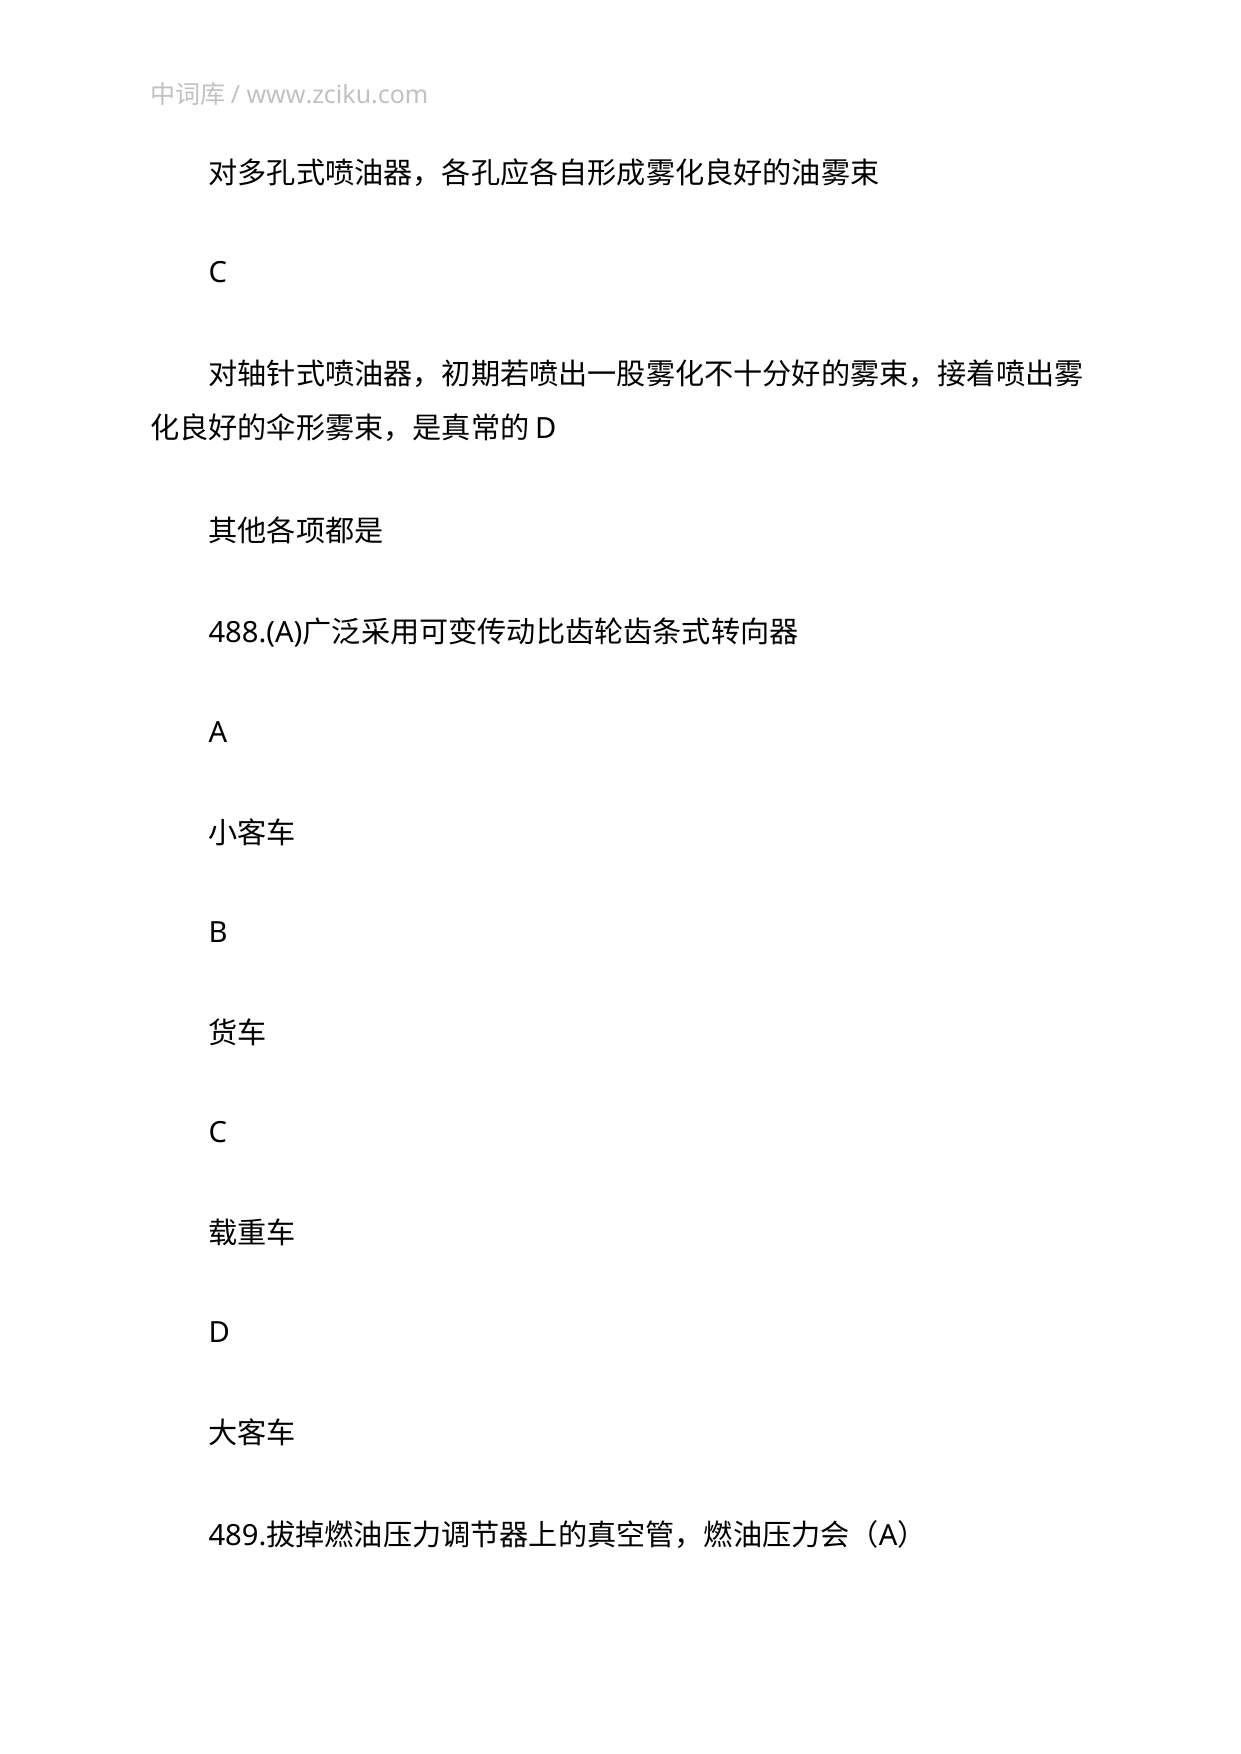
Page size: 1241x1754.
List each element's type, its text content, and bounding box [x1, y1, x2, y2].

text 大客车 [150, 1410, 1090, 1452]
text A [150, 711, 1090, 751]
text 货车 [150, 1009, 1090, 1052]
text D [150, 1311, 1090, 1351]
text 488.(A)广泛采用可变传动比齿轮齿条式转向器 [150, 609, 1090, 651]
text C [150, 252, 1090, 291]
text 小客车 [150, 809, 1090, 852]
text 对轴针式喷油器，初期若喷出一股雾化不十分好的雾束，接着喷出雾化良好的伞形雾束，是真常的D [150, 350, 1090, 447]
text C [150, 1111, 1090, 1151]
text B [150, 911, 1090, 951]
text 载重车 [150, 1210, 1090, 1252]
text 489.拔掉燃油压力调节器上的真空管，燃油压力会（A） [150, 1512, 1090, 1554]
text 对多孔式喷油器，各孔应各自形成雾化良好的油雾束 [150, 150, 1090, 192]
text 其他各项都是 [150, 507, 1090, 549]
